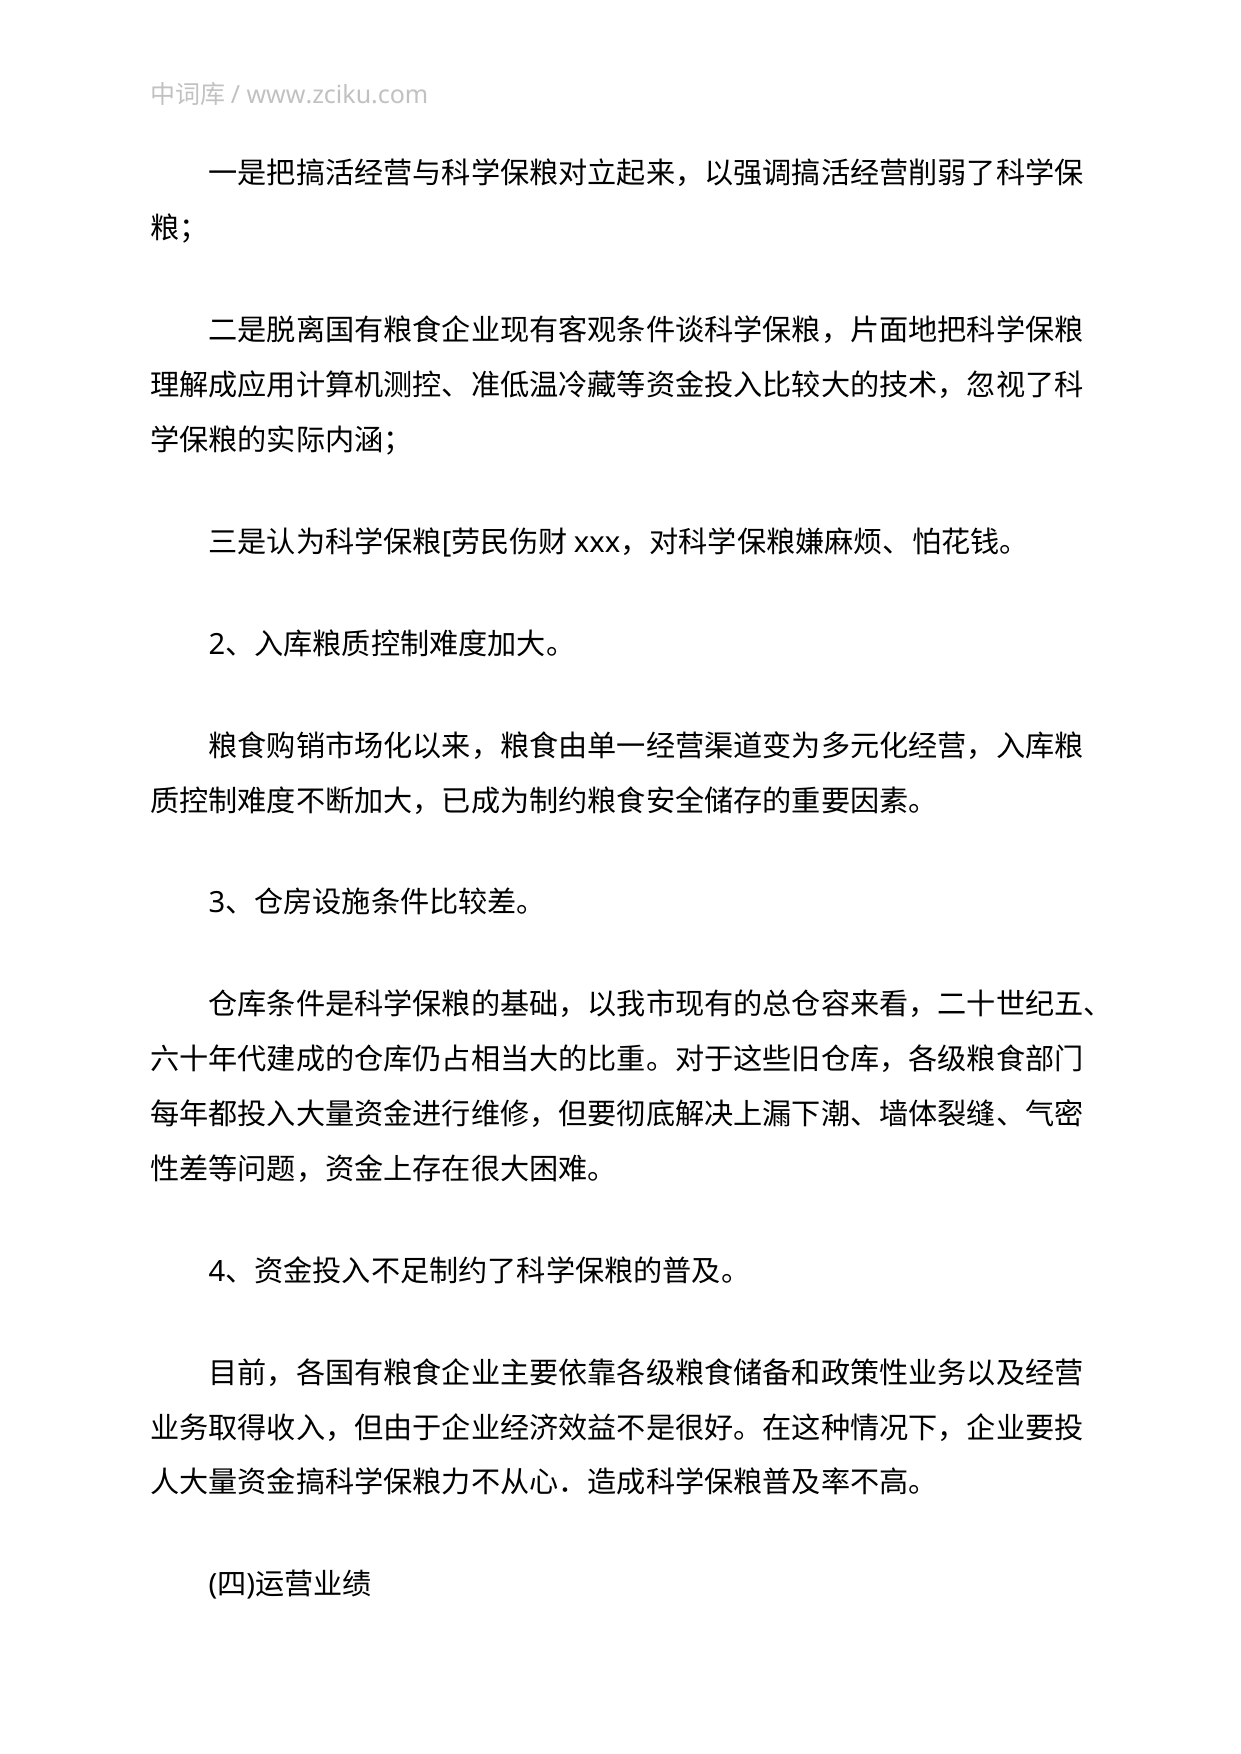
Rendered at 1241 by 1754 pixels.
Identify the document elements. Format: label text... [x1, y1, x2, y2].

text 3、仓房设施条件比较差。 [150, 879, 1090, 921]
text 三是认为科学保粮[劳民伤财xxx，对科学保粮嫌麻烦、怕花钱。 [150, 518, 1090, 561]
text 一是把搞活经营与科学保粮对立起来，以强调搞活经营削弱了科学保粮； [150, 150, 1090, 247]
text (四)运营业绩 [150, 1561, 1090, 1603]
text 仓库条件是科学保粮的基础，以我市现有的总仓容来看，二十世纪五、六十年代建成的仓库仍占相当大的比重。对于这些旧仓库，各级粮食部门每年都投入大量资金进行维修，但要彻底解决上漏下潮、墙体裂缝、气密性差等问题，资金上存在很大困难。 [150, 981, 1090, 1188]
text 二是脱离国有粮食企业现有客观条件谈科学保粮，片面地把科学保粮理解成应用计算机测控、准低温冷藏等资金投入比较大的技术，忽视了科学保粮的实际内涵； [150, 307, 1090, 459]
text 4、资金投入不足制约了科学保粮的普及。 [150, 1247, 1090, 1290]
text 粮食购销市场化以来，粮食由单一经营渠道变为多元化经营，入库粮质控制难度不断加大，已成为制约粮食安全储存的重要因素。 [150, 722, 1090, 819]
text 目前，各国有粮食企业主要依靠各级粮食储备和政策性业务以及经营业务取得收入，但由于企业经济效益不是很好。在这种情况下，企业要投人大量资金搞科学保粮力不从心．造成科学保粮普及率不高。 [150, 1349, 1090, 1501]
text 2、入库粮质控制难度加大。 [150, 620, 1090, 663]
